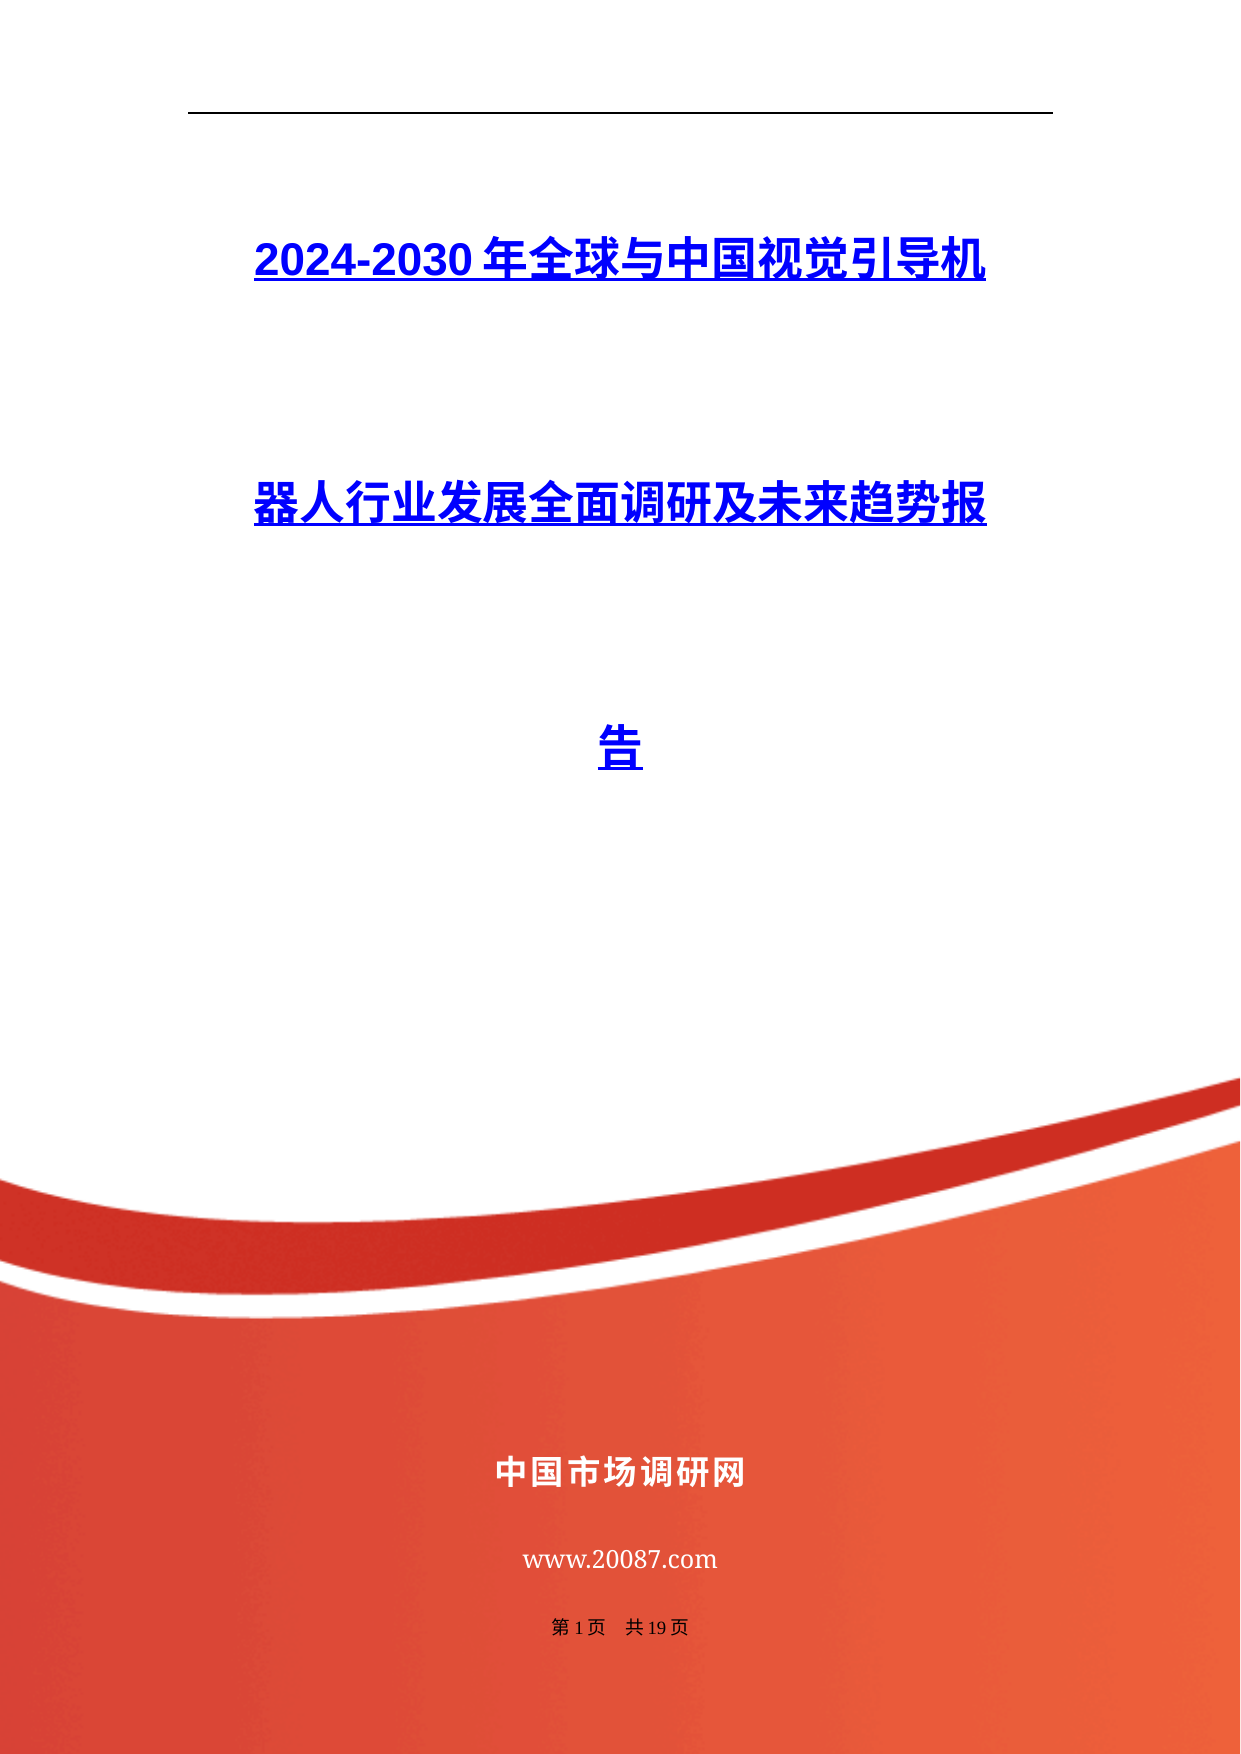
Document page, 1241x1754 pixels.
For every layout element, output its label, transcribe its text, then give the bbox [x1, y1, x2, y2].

picture [0, 1006, 1241, 1754]
table_header 2024-2030年全球与中国视觉引导机器人行业发展全面调研及未来趋势报告 [188, 207, 1053, 871]
subtitle 中国市场调研网 [187, 1437, 1053, 1502]
text www.20087.com [187, 1526, 1053, 1591]
